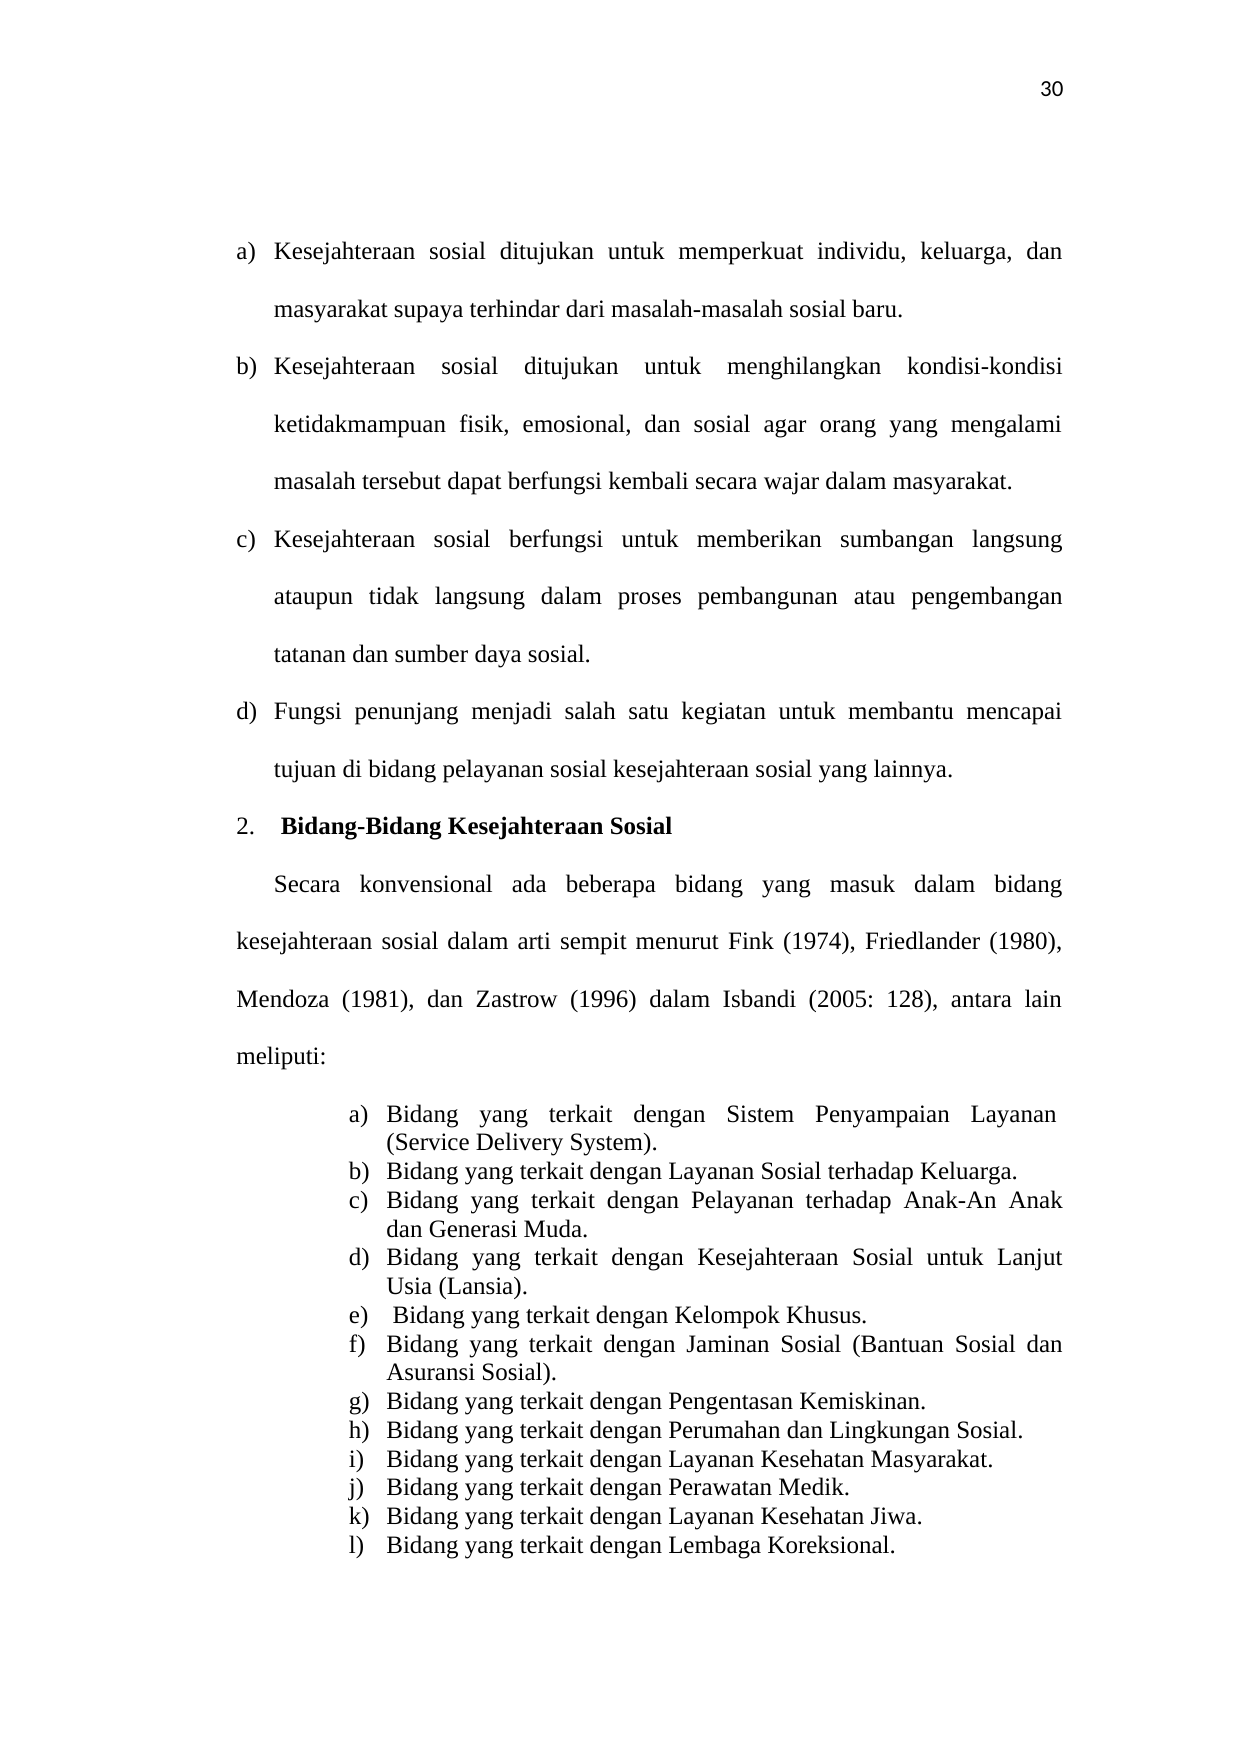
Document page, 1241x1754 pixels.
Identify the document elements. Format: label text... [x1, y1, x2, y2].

list Bidang yang terkait dengan Layanan Kesehatan Jiwa. [349, 1501, 1063, 1530]
list Bidang yang terkait dengan Lembaga Koreksional. [349, 1530, 1063, 1559]
list Kesejahteraan sosial berfungsi untuk memberikan sumbangan langsung ataupun tidak langsung dalam proses pembangunan atau pengembangan tatanan dan sumber daya sosial. [236, 524, 1063, 667]
list Bidang yang terkait dengan Pengentasan Kemiskinan. [349, 1386, 1063, 1415]
list Fungsi penunjang menjadi salah satu kegiatan untuk membantu mencapai tujuan di bidang pelayanan sosial kesejahteraan sosial yang lainnya. [236, 696, 1063, 782]
list Bidang yang terkait dengan Jaminan Sosial (Bantuan Sosial dan Asuransi Sosial). [349, 1329, 1063, 1386]
list Bidang yang terkait dengan Pelayanan terhadap Anak-An Anak dan Generasi Muda. [349, 1185, 1063, 1242]
list Bidang yang terkait dengan Kesejahteraan Sosial untuk Lanjut Usia (Lansia). [349, 1242, 1063, 1300]
list Bidang yang terkait dengan Layanan Sosial terhadap Keluarga. [349, 1156, 1063, 1185]
list Bidang-Bidang Kesejahteraan Sosial [236, 811, 1063, 840]
list Bidang yang terkait dengan Perawatan Medik. [349, 1472, 1063, 1501]
list Kesejahteraan sosial ditujukan untuk menghilangkan kondisi-kondisi ketidakmampuan fisik, emosional, dan sosial agar orang yang mengalami masalah tersebut dapat berfungsi kembali secara wajar dalam masyarakat. [236, 351, 1063, 495]
list Bidang yang terkait dengan Kelompok Khusus. [349, 1300, 1063, 1329]
list Bidang yang terkait dengan Layanan Kesehatan Masyarakat. [349, 1444, 1063, 1472]
list Kesejahteraan sosial ditujukan untuk memperkuat individu, keluarga, dan masyarakat supaya terhindar dari masalah-masalah sosial baru. [236, 236, 1063, 322]
text Secara konvensional ada beberapa bidang yang masuk dalam bidang kesejahteraan sosial dalam arti sempit menurut Fink (1974), Friedlander (1980), Mendoza (1981), dan Zastrow (1996) dalam Isbandi (2005: 128), antara lain meliputi: [236, 869, 1063, 1070]
list Bidang yang terkait dengan Sistem Penyampaian Layanan (Service Delivery System). [349, 1099, 1063, 1156]
list Bidang yang terkait dengan Perumahan dan Lingkungan Sosial. [349, 1415, 1063, 1444]
